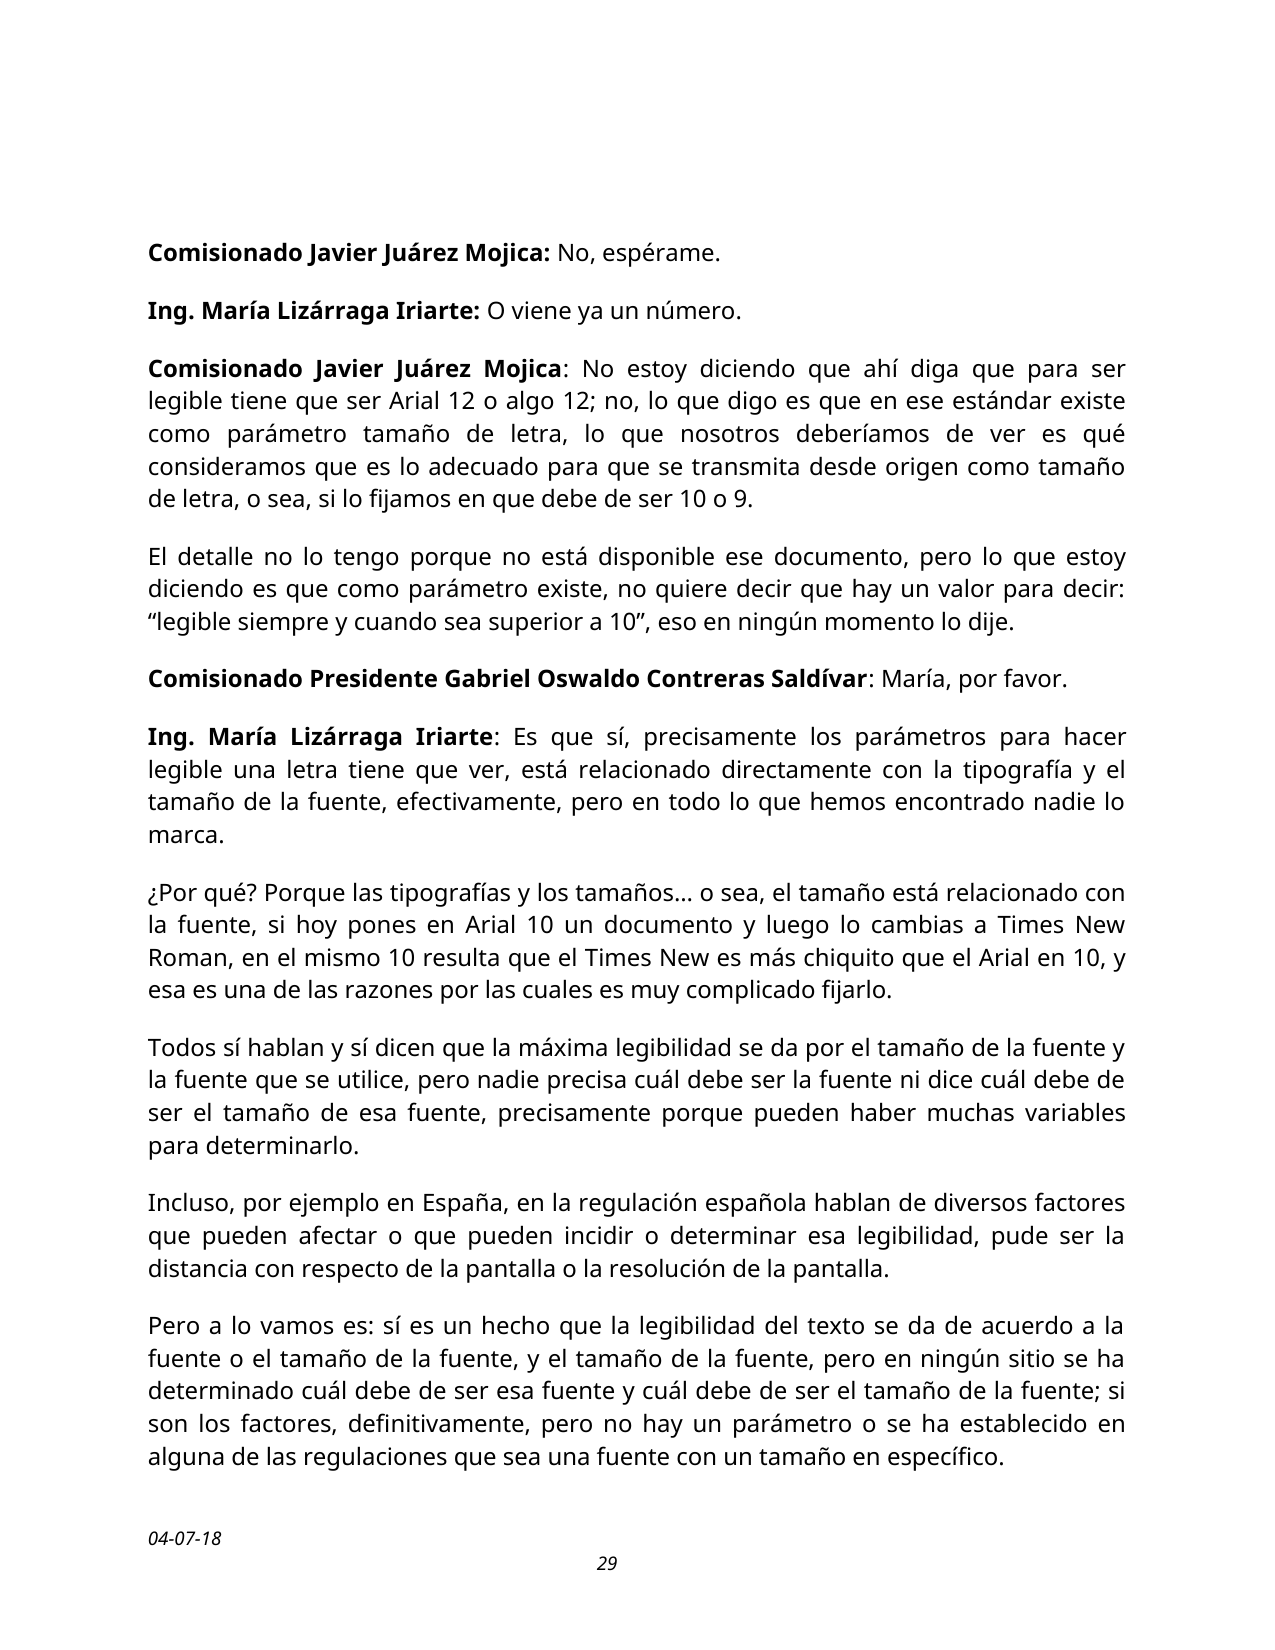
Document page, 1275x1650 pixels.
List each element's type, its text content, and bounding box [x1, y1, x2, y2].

text Ing. María Lizárraga Iriarte: Es que sí, precisamente los parámetros para hacer legible una letra tiene que ver, está relacionado directamente con la tipografía y el tamaño de la fuente, efectivamente, pero en todo lo que hemos encontrado nadie lo marca. [148, 720, 1127, 850]
text Comisionado Javier Juárez Mojica: No, espérame. [148, 236, 1127, 269]
text Todos sí hablan y sí dicen que la máxima legibilidad se da por el tamaño de la fuente y la fuente que se utilice, pero nadie precisa cuál debe ser la fuente ni dice cuál debe de ser el tamaño de esa fuente, precisamente porque pueden haber muchas variables para determinarlo. [148, 1031, 1127, 1161]
text Comisionado Presidente Gabriel Oswaldo Contreras Saldívar: María, por favor. [148, 662, 1127, 695]
text Incluso, por ejemplo en España, en la regulación española hablan de diversos factores que pueden afectar o que pueden incidir o determinar esa legibilidad, pude ser la distancia con respecto de la pantalla o la resolución de la pantalla. [148, 1186, 1127, 1284]
text Ing. María Lizárraga Iriarte: O viene ya un número. [148, 294, 1127, 326]
text Pero a lo vamos es: sí es un hecho que la legibilidad del texto se da de acuerdo a la fuente o el tamaño de la fuente, y el tamaño de la fuente, pero en ningún sitio se ha determinado cuál debe de ser esa fuente y cuál debe de ser el tamaño de la fuente; si son los factores, definitivamente, pero no hay un parámetro o se ha establecido en alguna de las regulaciones que sea una fuente con un tamaño en específico. [148, 1309, 1127, 1472]
text ¿Por qué? Porque las tipografías y los tamaños… o sea, el tamaño está relacionado con la fuente, si hoy pones en Arial 10 un documento y luego lo cambias a Times New Roman, en el mismo 10 resulta que el Times New es más chiquito que el Arial en 10, y esa es una de las razones por las cuales es muy complicado fijarlo. [148, 875, 1127, 1006]
text El detalle no lo tengo porque no está disponible ese documento, pero lo que estoy diciendo es que como parámetro existe, no quiere decir que hay un valor para decir: “legible siempre y cuando sea superior a 10”, eso en ningún momento lo dije. [148, 539, 1127, 637]
text Comisionado Javier Juárez Mojica: No estoy diciendo que ahí diga que para ser legible tiene que ser Arial 12 o algo 12; no, lo que digo es que en ese estándar existe como parámetro tamaño de letra, lo que nosotros deberíamos de ver es qué consideramos que es lo adecuado para que se transmita desde origen como tamaño de letra, o sea, si lo fijamos en que debe de ser 10 o 9. [148, 351, 1127, 514]
